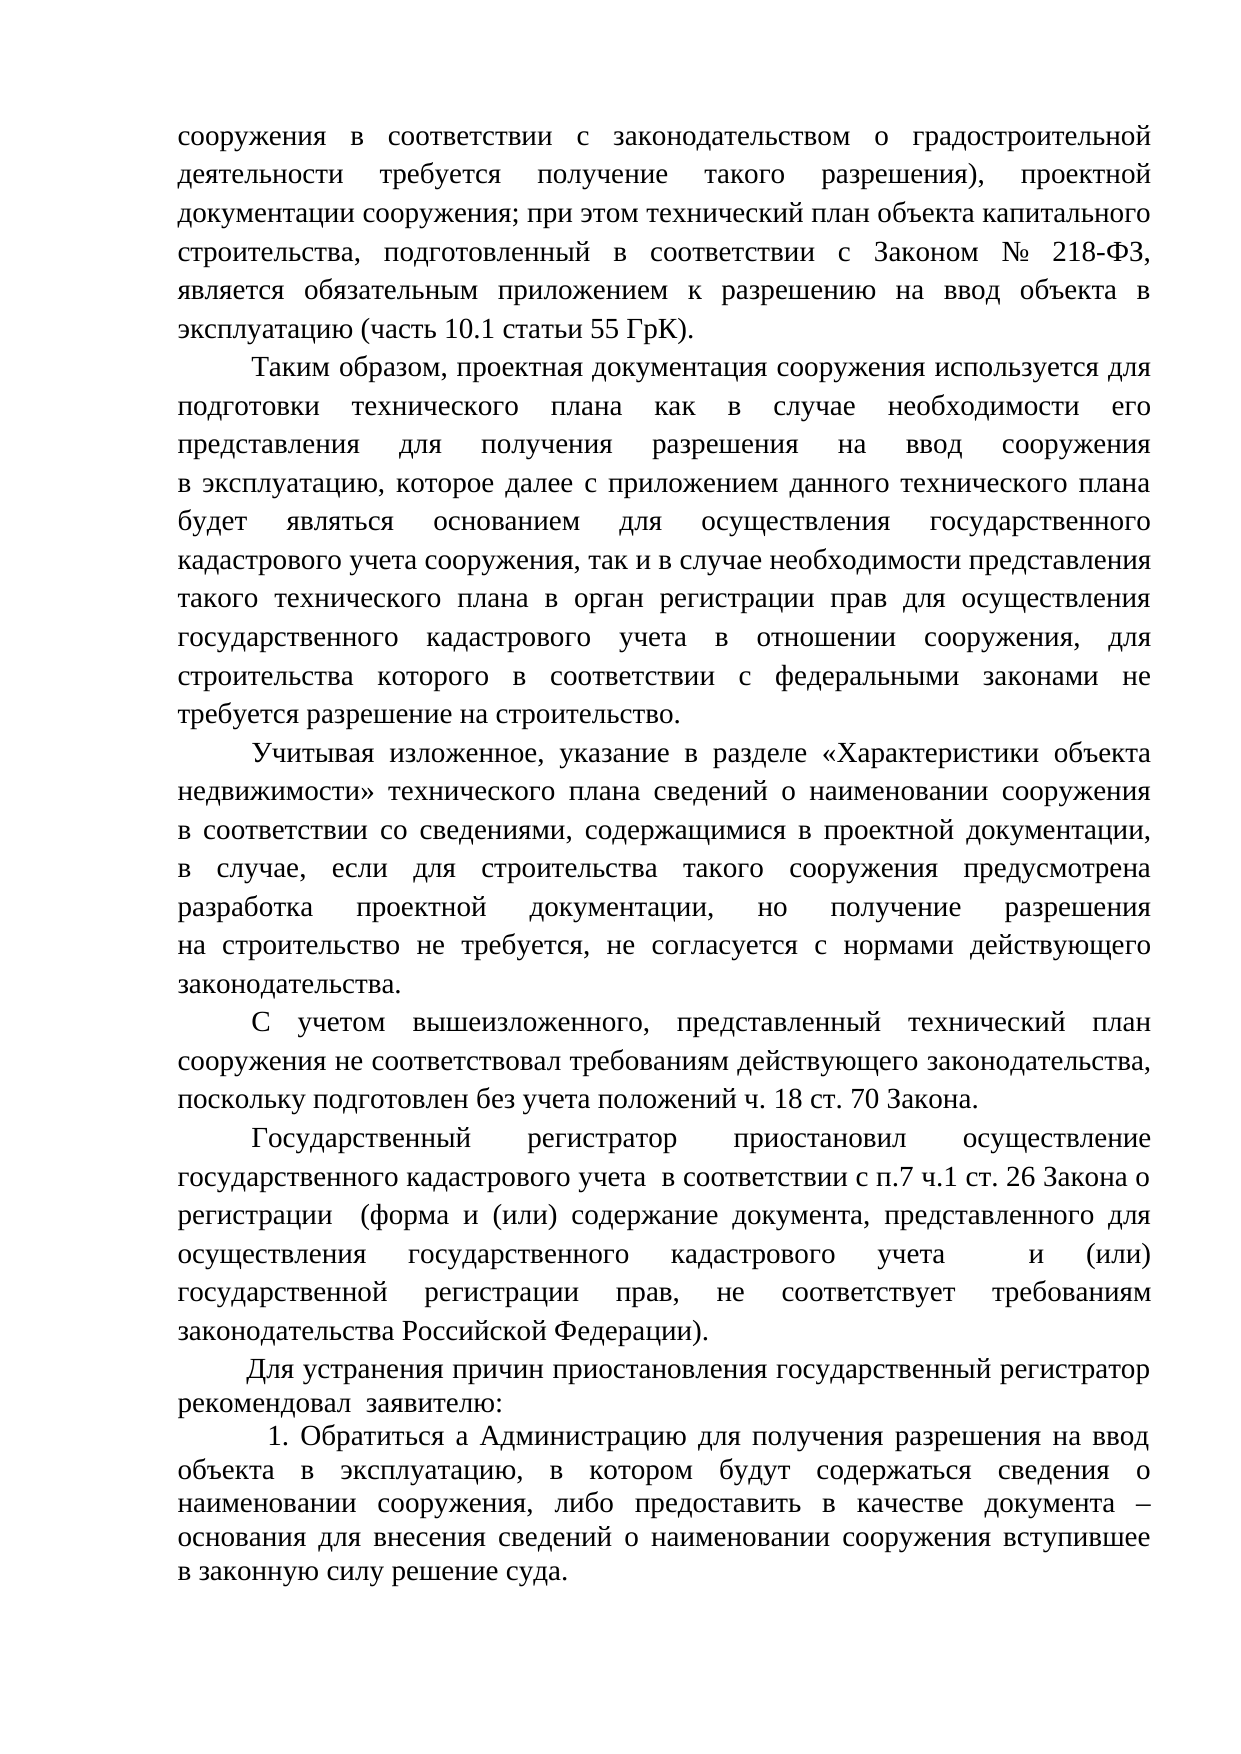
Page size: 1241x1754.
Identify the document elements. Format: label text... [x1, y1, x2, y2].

text Таким образом, проектная документация сооружения используется для подготовки технического плана как в случае необходимости его представления для получения разрешения на ввод сооружения в эксплуатацию, которое далее с приложением данного технического плана будет являться основанием для осуществления государственного кадастрового учета сооружения, так и в случае необходимости представления такого технического плана в орган регистрации прав для осуществления государственного кадастрового учета в отношении сооружения, для строительства которого в соответствии с федеральными законами не требуется разрешение на строительство. [177, 349, 1152, 730]
text Для устранения причин приостановления государственный регистратор рекомендовал заявителю: [177, 1351, 1152, 1418]
text С учетом вышеизложенного, представленный технический план сооружения не соответствовал требованиям действующего законодательства, поскольку подготовлен без учета положений ч. 18 ст. 70 Закона. [177, 1004, 1152, 1115]
text Государственный регистратор приостановил осуществление государственного кадастрового учета в соответствии с п.7 ч.1 ст. 26 Закона о регистрации (форма и (или) содержание документа, представленного для осуществления государственного кадастрового учета и (или) государственной регистрации прав, не соответствует требованиям законодательства Российской Федерации). [177, 1120, 1152, 1346]
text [177, 118, 1152, 344]
text 1. Обратиться а Администрацию для получения разрешения на ввод объекта в эксплуатацию, в котором будут содержаться сведения о наименовании сооружения, либо предоставить в качестве документа – основания для внесения сведений о наименовании сооружения вступившее в законную силу решение суда. [177, 1418, 1152, 1586]
text Учитывая изложенное, указание в разделе «Характеристики объекта недвижимости» технического плана сведений о наименовании сооружения в соответствии со сведениями, содержащимися в проектной документации, в случае, если для строительства такого сооружения предусмотрена разработка проектной документации, но получение разрешения на строительство не требуется, не согласуется с нормами действующего законодательства. [177, 735, 1152, 999]
